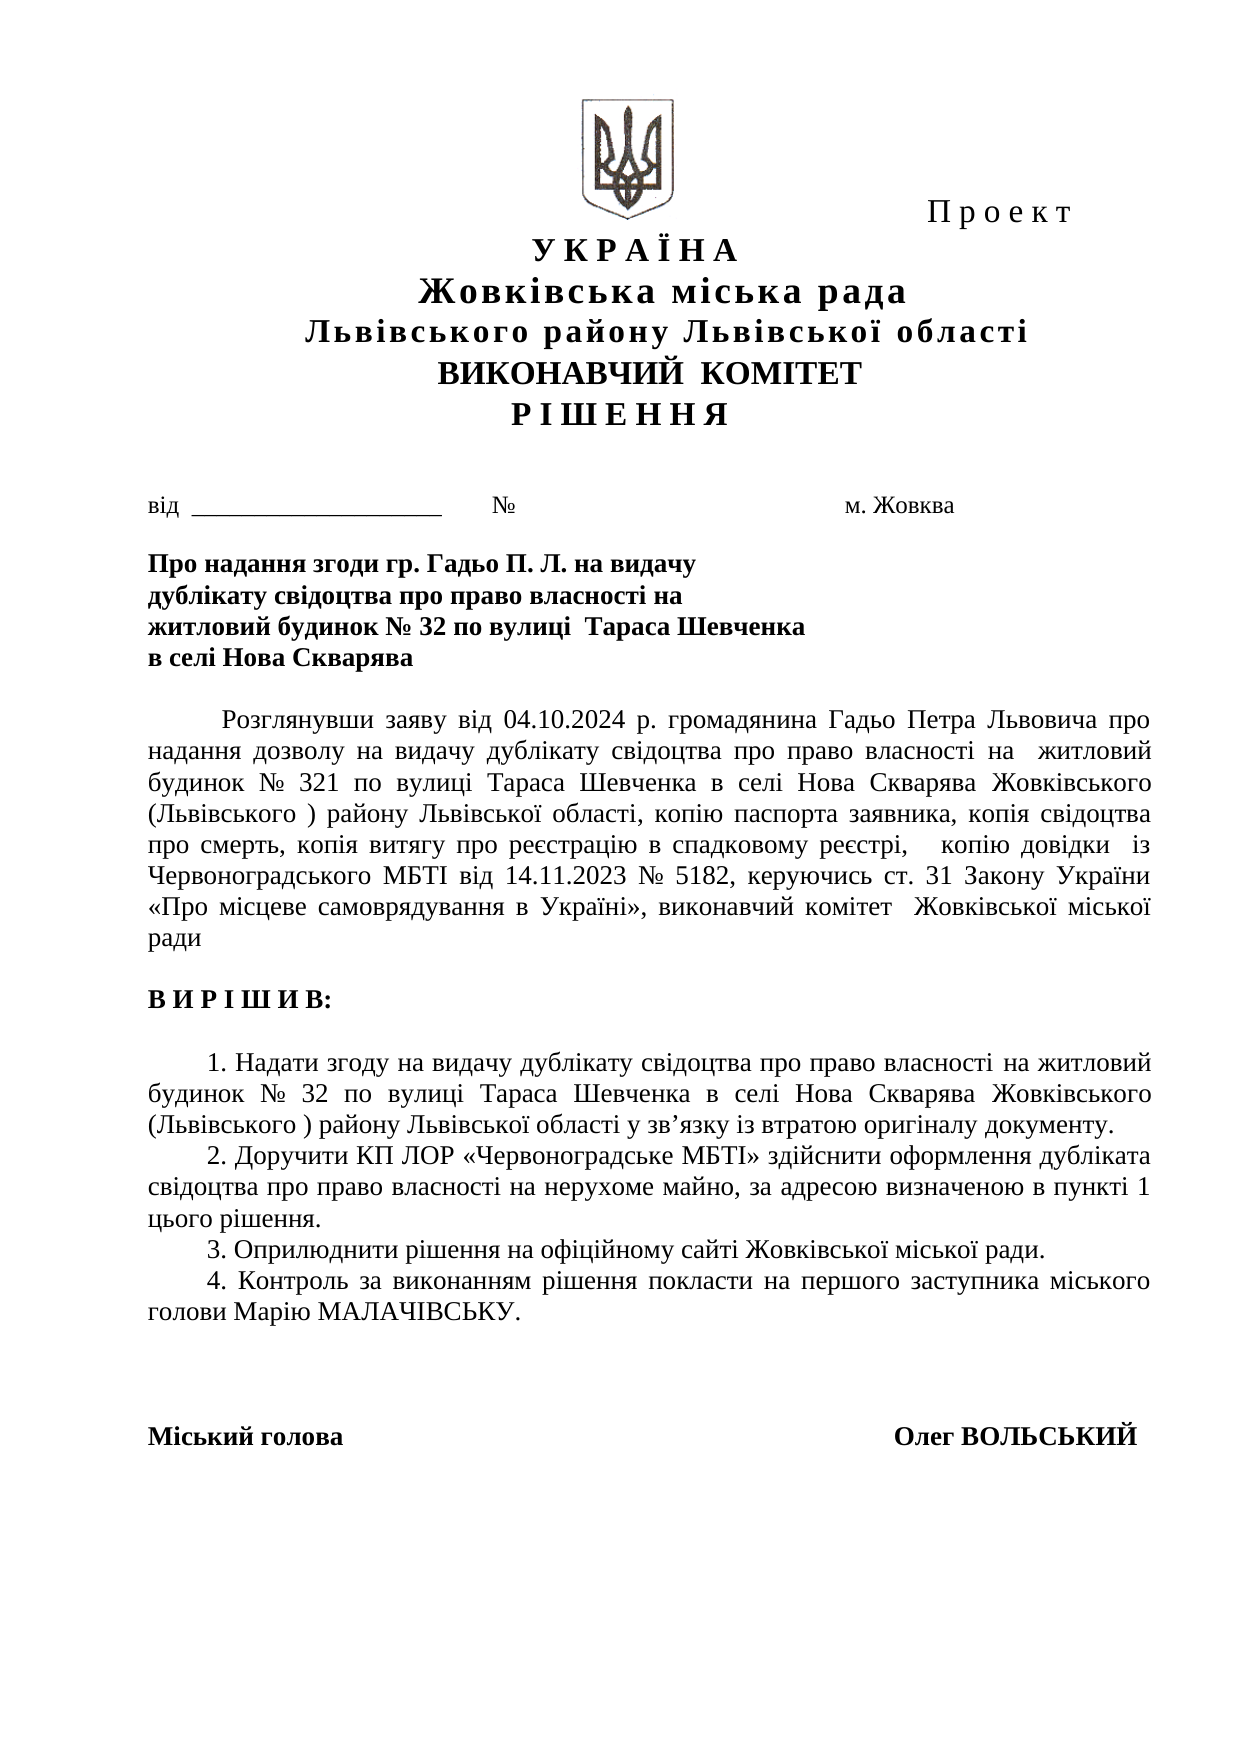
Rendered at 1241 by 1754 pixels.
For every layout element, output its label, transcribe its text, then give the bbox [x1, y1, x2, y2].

subtitle Жовківська міська рада [148, 268, 1152, 312]
text РІШЕННЯ [148, 394, 1152, 433]
subtitle Львівського району Львівської області [148, 312, 1152, 350]
text 1. Надати згоду на видачу дублікату свідоцтва про право власності на житловий будинок № 32 по вулиці Тараса Шевченка в селі Нова Скварява Жовківського (Львівського ) району Львівської області у зв’язку із втратою оригіналу документу. [148, 1046, 1152, 1139]
text 4. Контроль за виконанням рішення покласти на першого заступника міського голови Марію МАЛАЧІВСЬКУ. [148, 1264, 1152, 1326]
subtitle ВИКОНАВЧИЙ КОМІТЕТ [148, 353, 1152, 391]
text житловий будинок № 32 по вулиці Тараса Шевченка [148, 610, 1152, 641]
text В И Р І Ш И В: [148, 984, 1152, 1015]
subtitle Проект [148, 88, 1152, 230]
text 3. Оприлюднити рішення на офіційному сайті Жовківської міської ради. [148, 1233, 1152, 1264]
text Міський голова Олег ВОЛЬСЬКИЙ [148, 1420, 1152, 1451]
text 2. Доручити КП ЛОР «Червоноградське МБТІ» здійснити оформлення дубліката свідоцтва про право власності на нерухоме майно, за адресою визначеною в пункті 1 цього рішення. [148, 1139, 1152, 1233]
subtitle У К Р А Ї Н А [148, 230, 1152, 268]
text Розглянувши заяву від 04.10.2024 р. громадянина Гадьо Петра Львовича про надання дозволу на видачу дублікату свідоцтва про право власності на житловий будинок № 321 по вулиці Тараса Шевченка в селі Нова Скварява Жовківського (Львівського ) району Львівської області, копію паспорта заявника, копія свідоцтва про смерть, копія витягу про реєстрацію в спадковому реєстрі, копію довідки із Червоноградського МБТІ від 14.11.2023 № 5182, керуючись ст. 31 Закону України «Про місцеве самоврядування в Україні», виконавчий комітет Жовківської міської ради [148, 703, 1152, 952]
text в селі Нова Скварява [148, 641, 1152, 672]
text від ____________________ № м. Жовква [148, 490, 1152, 519]
text Про надання згоди гр. Гадьо П. Л. на видачу [148, 548, 1152, 579]
text дублікату свідоцтва про право власності на [148, 579, 1152, 610]
